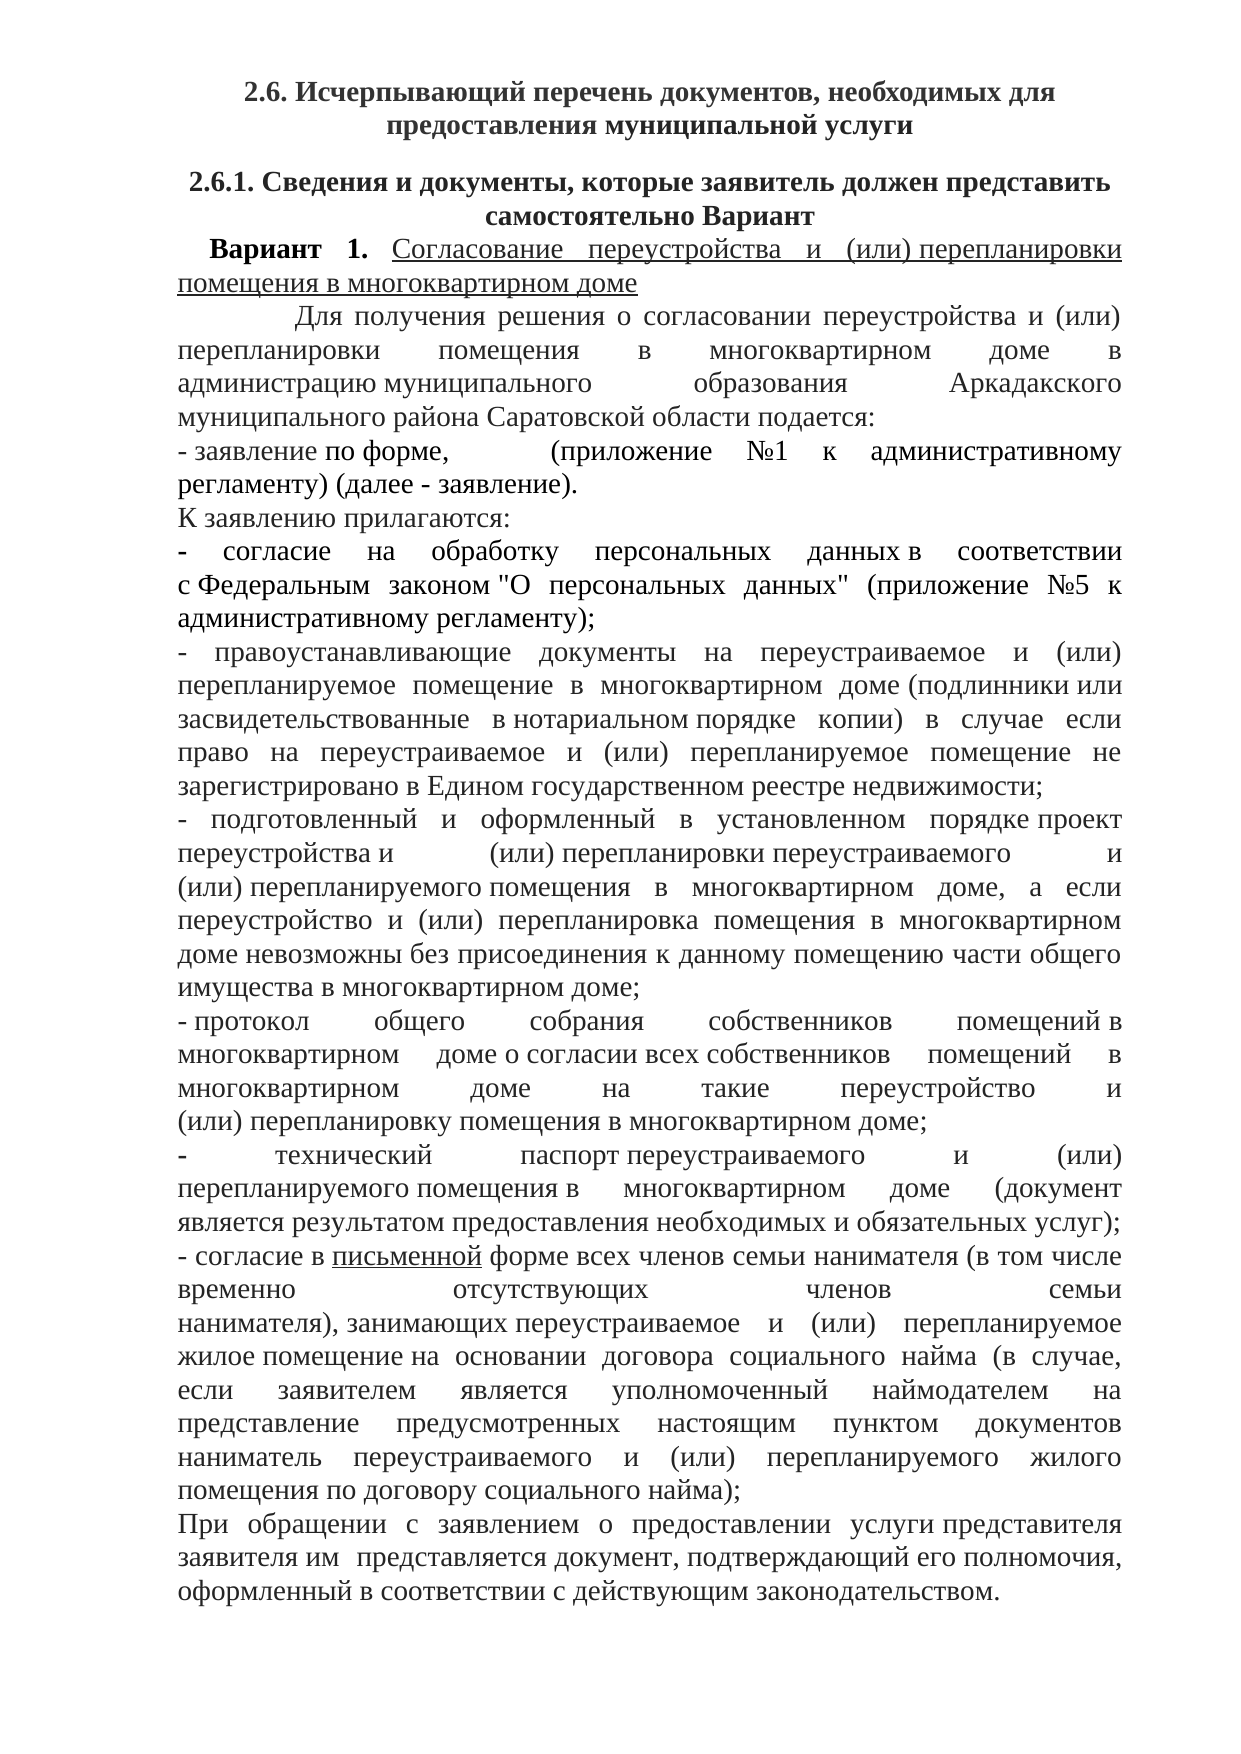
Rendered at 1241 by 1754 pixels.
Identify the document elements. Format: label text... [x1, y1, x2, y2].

text - заявление по форме, (приложение №1 к административному регламенту) (далее - заявление). [177, 433, 1122, 500]
text - подготовленный и оформленный в установленном порядке проект переустройства и (или) перепланировки переустраиваемого и (или) перепланируемого помещения в многоквартирном доме, а если переустройство и (или) перепланировка помещения в многоквартирном доме невозможны без присоединения к данному помещению части общего имущества в многоквартирном доме; [177, 802, 1122, 1003]
text 2.6.1. Сведения и документы, которые заявитель должен представить самостоятельно Вариант [177, 164, 1122, 231]
text Для получения решения о согласовании переустройства и (или) перепланировки помещения в многоквартирном доме в администрацию муниципального образования Аркадакского муниципального района Саратовской области подается: [177, 298, 1122, 433]
text Вариант 1. Согласование переустройства и (или) перепланировки помещения в многоквартирном доме [177, 231, 1122, 298]
text При обращении с заявлением о предоставлении услуги представителя заявителя им представляется документ, подтверждающий его полномочия, оформленный в соответствии с действующим законодательством. [177, 1506, 1122, 1607]
text - согласие на обработку персональных данных в соответствии с Федеральным законом "О персональных данных" (приложение №5 к административному регламенту); [177, 533, 1122, 634]
text 2.6. Исчерпывающий перечень документов, необходимых для предоставления муниципальной услуги [177, 74, 1122, 141]
text - правоустанавливающие документы на переустраиваемое и (или) перепланируемое помещение в многоквартирном доме (подлинники или засвидетельствованные в нотариальном порядке копии) в случае если право на переустраиваемое и (или) перепланируемое помещение не зарегистрировано в Едином государственном реестре недвижимости; [177, 634, 1122, 802]
text - согласие в письменной форме всех членов семьи нанимателя (в том числе временно отсутствующих членов семьи нанимателя), занимающих переустраиваемое и (или) перепланируемое жилое помещение на основании договора социального найма (в случае, если заявителем является уполномоченный наймодателем на представление предусмотренных настоящим пунктом документов наниматель переустраиваемого и (или) перепланируемого жилого помещения по договору социального найма); [177, 1238, 1122, 1506]
text К заявлению прилагаются: [177, 500, 1122, 533]
text - технический паспорт переустраиваемого и (или) перепланируемого помещения в многоквартирном доме (документ является результатом предоставления необходимых и обязательных услуг); [177, 1137, 1122, 1238]
text - протокол общего собрания собственников помещений в многоквартирном доме о согласии всех собственников помещений в многоквартирном доме на такие переустройство и (или) перепланировку помещения в многоквартирном доме; [177, 1003, 1122, 1137]
